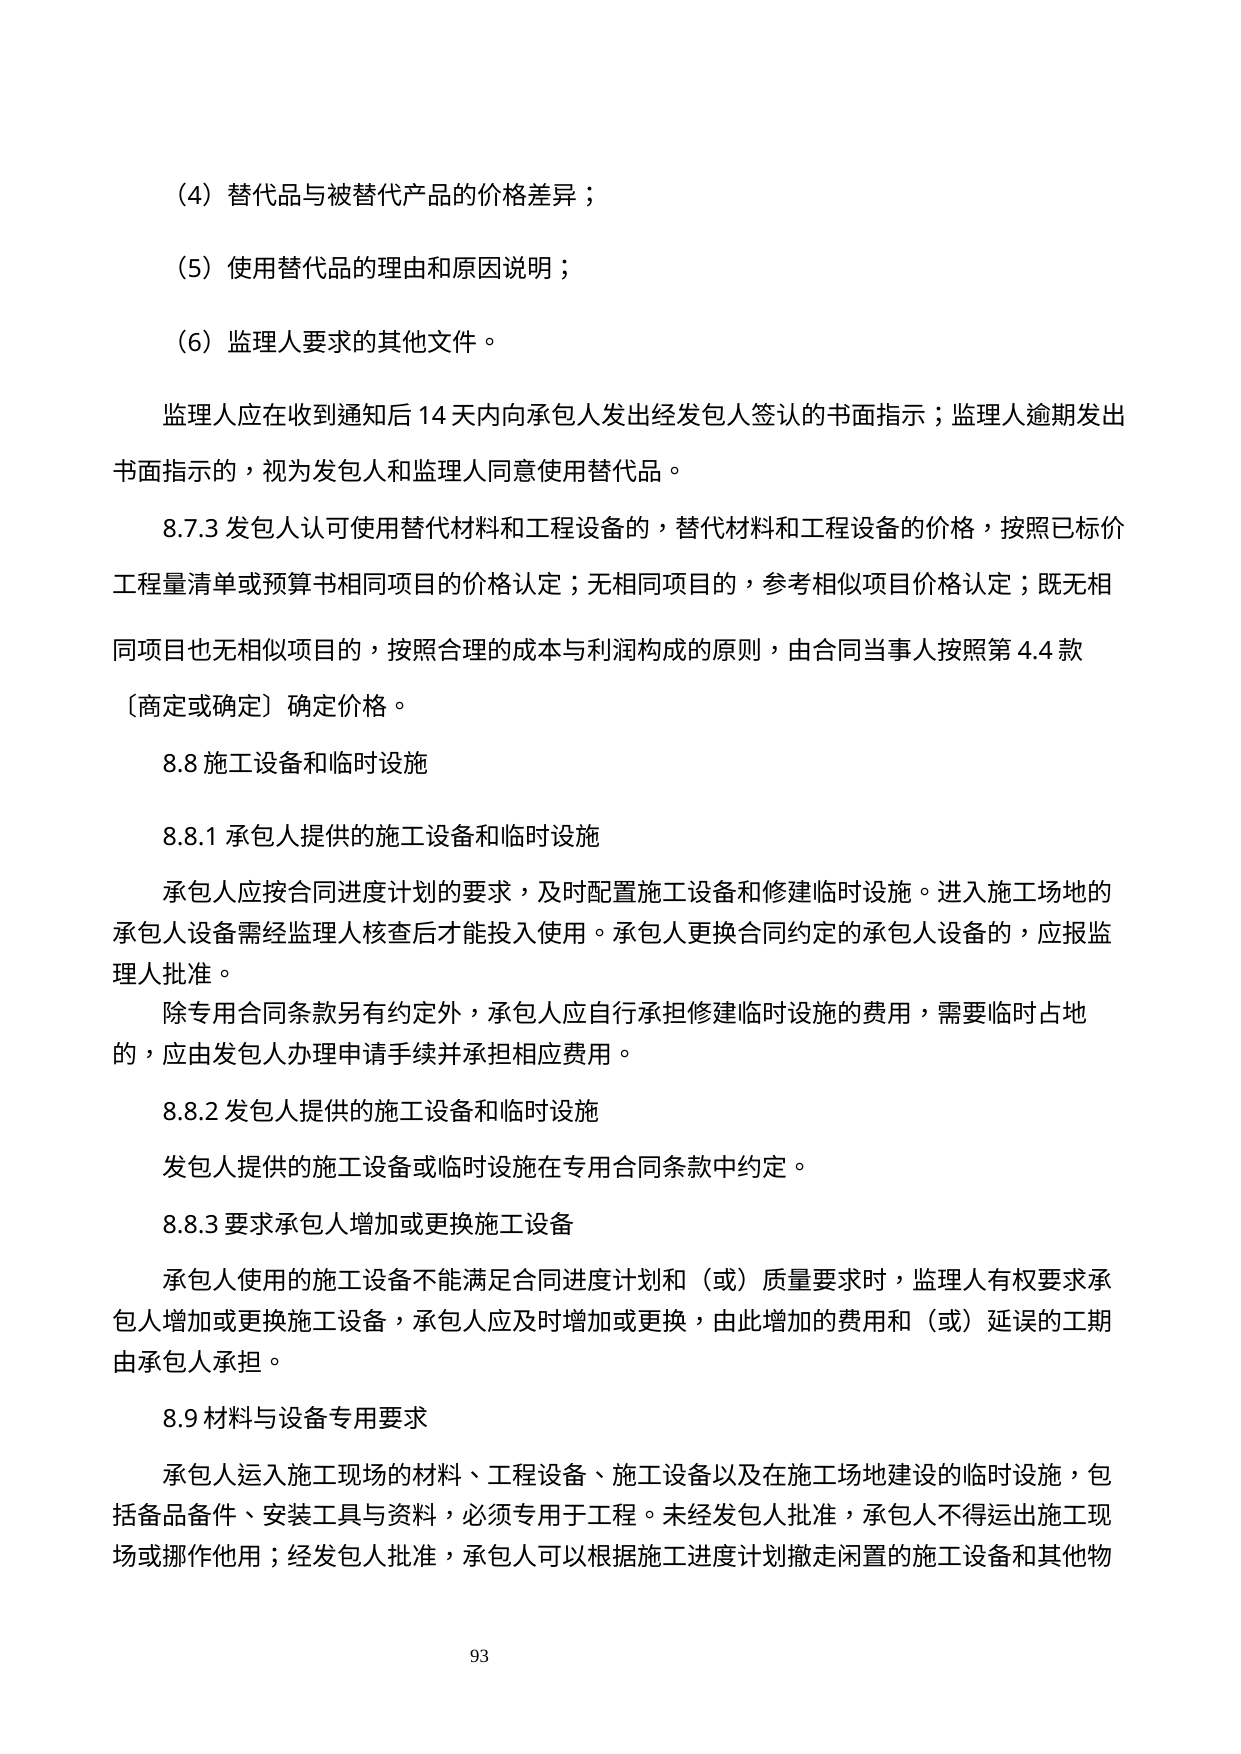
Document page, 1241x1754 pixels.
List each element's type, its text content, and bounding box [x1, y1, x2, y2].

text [112, 1459, 1128, 1573]
text （6）监理人要求的其他文件。 [112, 309, 1128, 374]
text （4）替代品与被替代产品的价格差异； [112, 162, 1128, 227]
text 除专用合同条款另有约定外，承包人应自行承担修建临时设施的费用，需要临时占地的，应由发包人办理申请手续并承担相应费用。 [112, 998, 1128, 1071]
text 承包人使用的施工设备不能满足合同进度计划和（或）质量要求时，监理人有权要求承包人增加或更换施工设备，承包人应及时增加或更换，由此增加的费用和（或）延误的工期由承包人承担。 [112, 1264, 1128, 1378]
text 8.7.3 发包人认可使用替代材料和工程设备的，替代材料和工程设备的价格，按照已标价工程量清单或预算书相同项目的价格认定；无相同项目的，参考相似项目价格认定；既无相同项目也无相似项目的，按照合理的成本与利润构成的原则，由合同当事人按照第4.4款〔商定或确定〕确定价格。 [112, 495, 1128, 723]
text 8.8.1 承包人提供的施工设备和临时设施 [112, 803, 1128, 868]
text 承包人应按合同进度计划的要求，及时配置施工设备和修建临时设施。进入施工场地的承包人设备需经监理人核查后才能投入使用。承包人更换合同约定的承包人设备的，应报监理人批准。 [112, 877, 1128, 990]
text 8.8.2发包人提供的施工设备和临时设施 [112, 1078, 1128, 1143]
text 监理人应在收到通知后14天内向承包人发出经发包人签认的书面指示；监理人逾期发出书面指示的，视为发包人和监理人同意使用替代品。 [112, 382, 1128, 488]
text 8.8施工设备和临时设施 [112, 730, 1128, 795]
text 8.8.3要求承包人增加或更换施工设备 [112, 1191, 1128, 1256]
text （5）使用替代品的理由和原因说明； [112, 235, 1128, 300]
text 发包人提供的施工设备或临时设施在专用合同条款中约定。 [112, 1151, 1128, 1184]
text 8.9材料与设备专用要求 [112, 1385, 1128, 1450]
